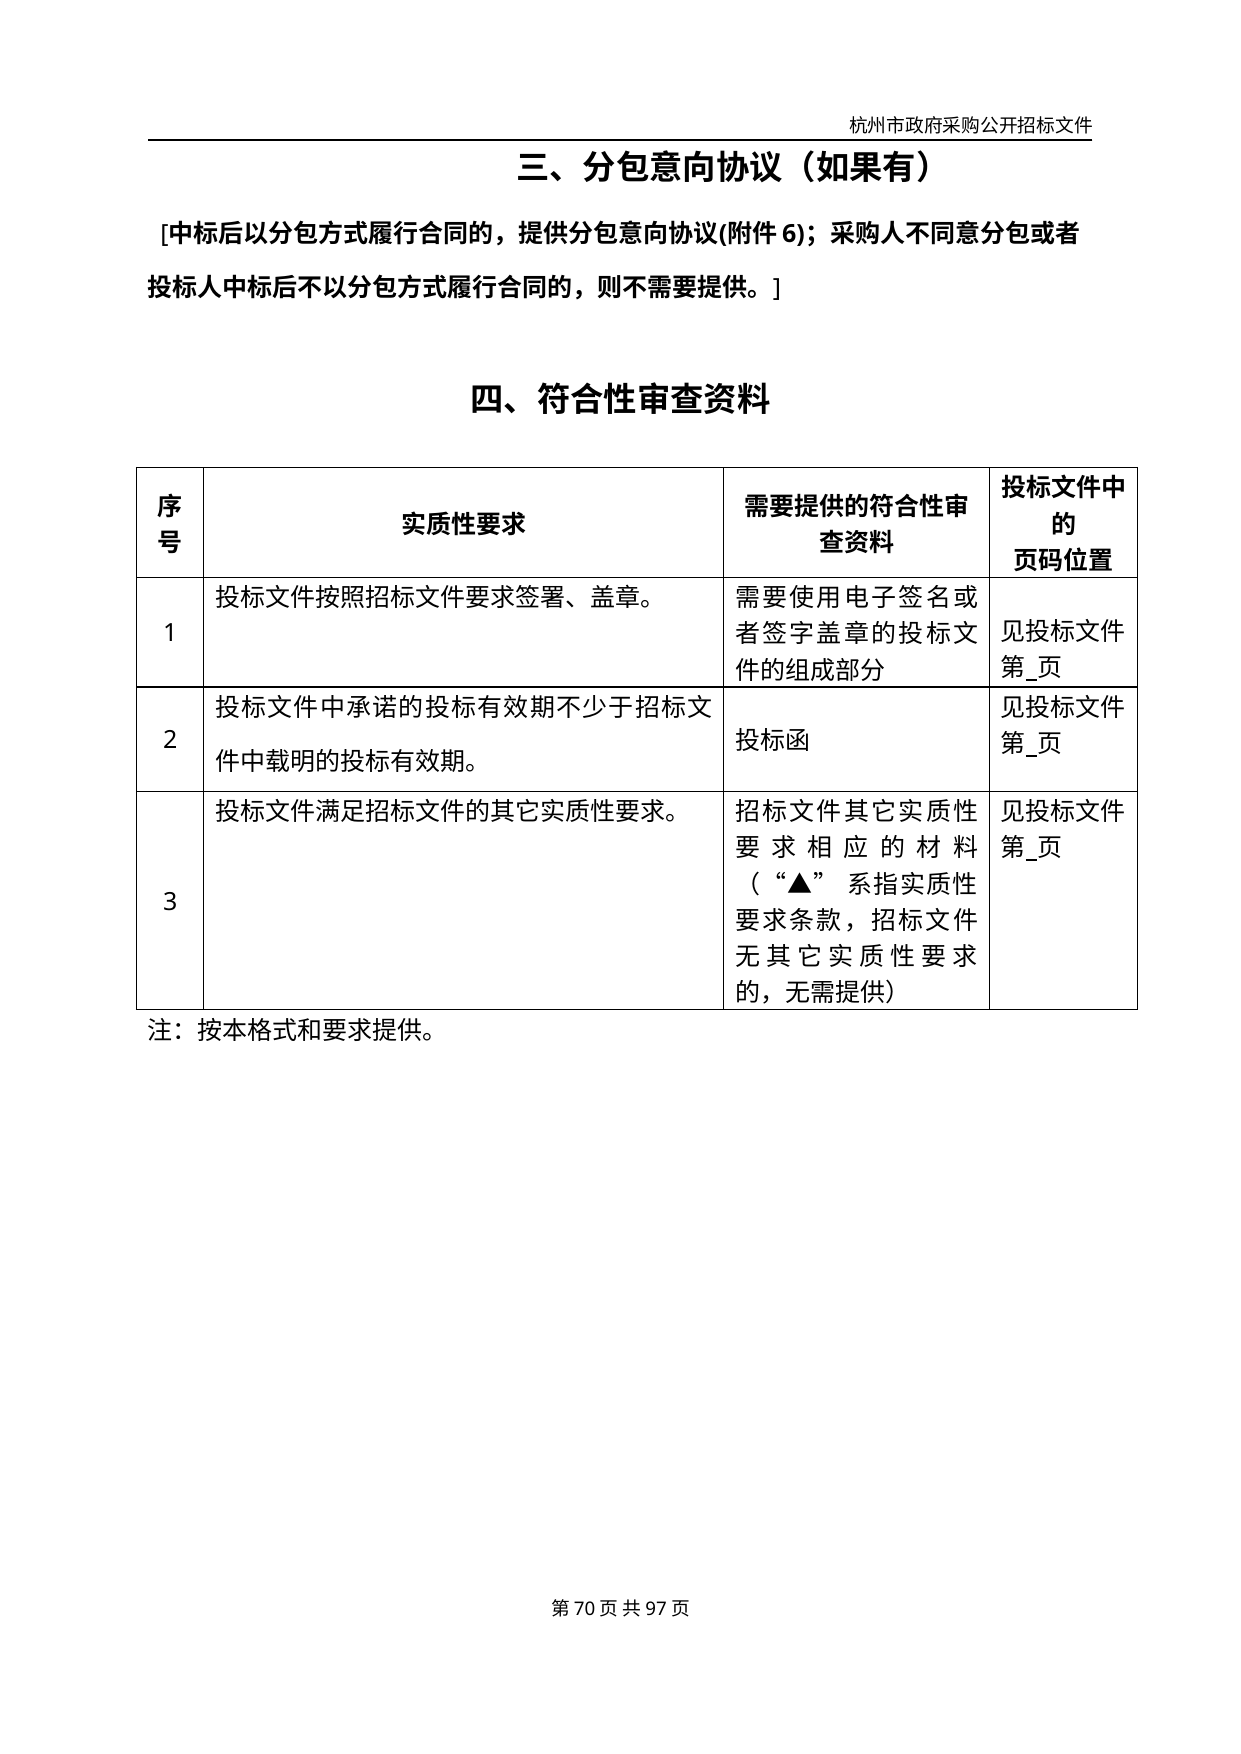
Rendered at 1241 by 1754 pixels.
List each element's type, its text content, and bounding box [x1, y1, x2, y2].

text 四、符合性审查资料 [148, 373, 1092, 421]
table_cell 见投标文件第 页 [990, 688, 1137, 791]
table_cell 见投标文件 第 页 [990, 578, 1137, 686]
table_cell 3 [137, 792, 203, 1009]
table_header 实质性要求 [204, 468, 723, 577]
table_cell 需要使用电子签名或者签字盖章的投标文件的组成部分 [724, 578, 989, 686]
table_cell 见投标文件第 页 [990, 792, 1137, 1009]
text [中标后以分包方式履行合同的，提供分包意向协议(附件6)；采购人不同意分包或者投标人中标后不以分包方式履行合同的，则不需要提供。] [148, 213, 1092, 304]
table_header 需要提供的符合性审查资料 [724, 468, 989, 577]
table_cell 2 [137, 688, 203, 791]
text 注：按本格式和要求提供。 [148, 1010, 1049, 1046]
text 三、分包意向协议（如果有） [148, 141, 1042, 189]
table_header 序号 [137, 468, 203, 577]
table_cell 1 [137, 578, 203, 686]
table_header 投标文件中的 页码位置 [990, 468, 1137, 577]
table_cell 投标文件按照招标文件要求签署、盖章。 [204, 578, 723, 686]
table_cell 投标文件中承诺的投标有效期不少于招标文件中载明的投标有效期。 [204, 688, 723, 791]
table_cell 投标函 [724, 688, 989, 791]
table_cell 招标文件其它实质性要求相应的材料（“▲” 系指实质性要求条款，招标文件无其它实质性要求的，无需提供） [724, 792, 989, 1009]
table_cell 投标文件满足招标文件的其它实质性要求。 [204, 792, 723, 1009]
